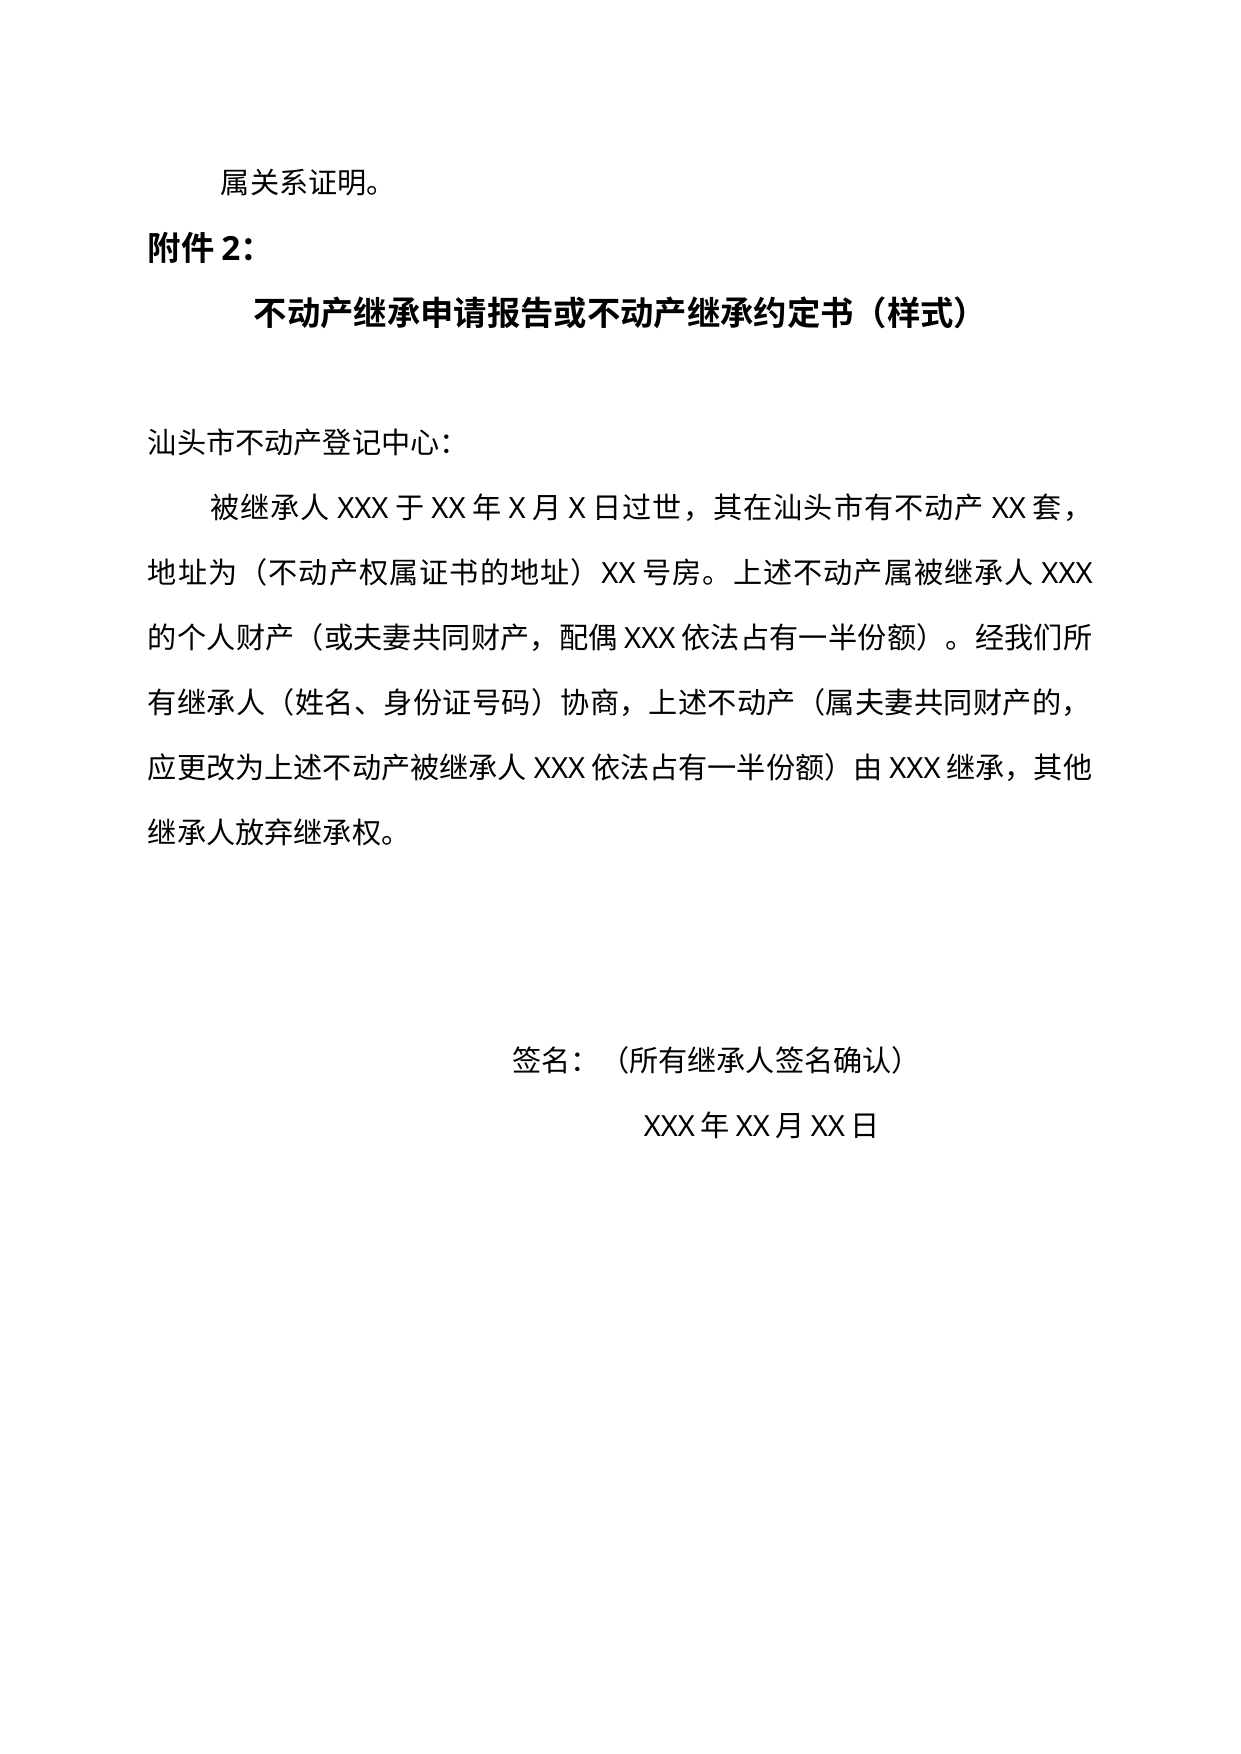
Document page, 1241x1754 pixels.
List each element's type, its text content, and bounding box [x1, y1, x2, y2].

text 被继承人XXX于XX年X月X日过世，其在汕头市有不动产XX套，地址为（不动产权属证书的地址）XX号房。上述不动产属被继承人XXX的个人财产（或夫妻共同财产，配偶XXX依法占有一半份额）。经我们所有继承人（姓名、身份证号码）协商，上述不动产（属夫妻共同财产的，应更改为上述不动产被继承人XXX依法占有一半份额）由XXX继承，其他继承人放弃继承权。 [148, 474, 1092, 864]
text 汕头市不动产登记中心： [148, 409, 1092, 474]
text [191, 149, 1092, 214]
text 不动产继承申请报告或不动产继承约定书（样式） [148, 279, 1092, 344]
text 附件2： [148, 214, 1092, 279]
text 签名：（所有继承人签名确认） [148, 1026, 1092, 1091]
text XXX年XX月XX日 [148, 1091, 1092, 1156]
